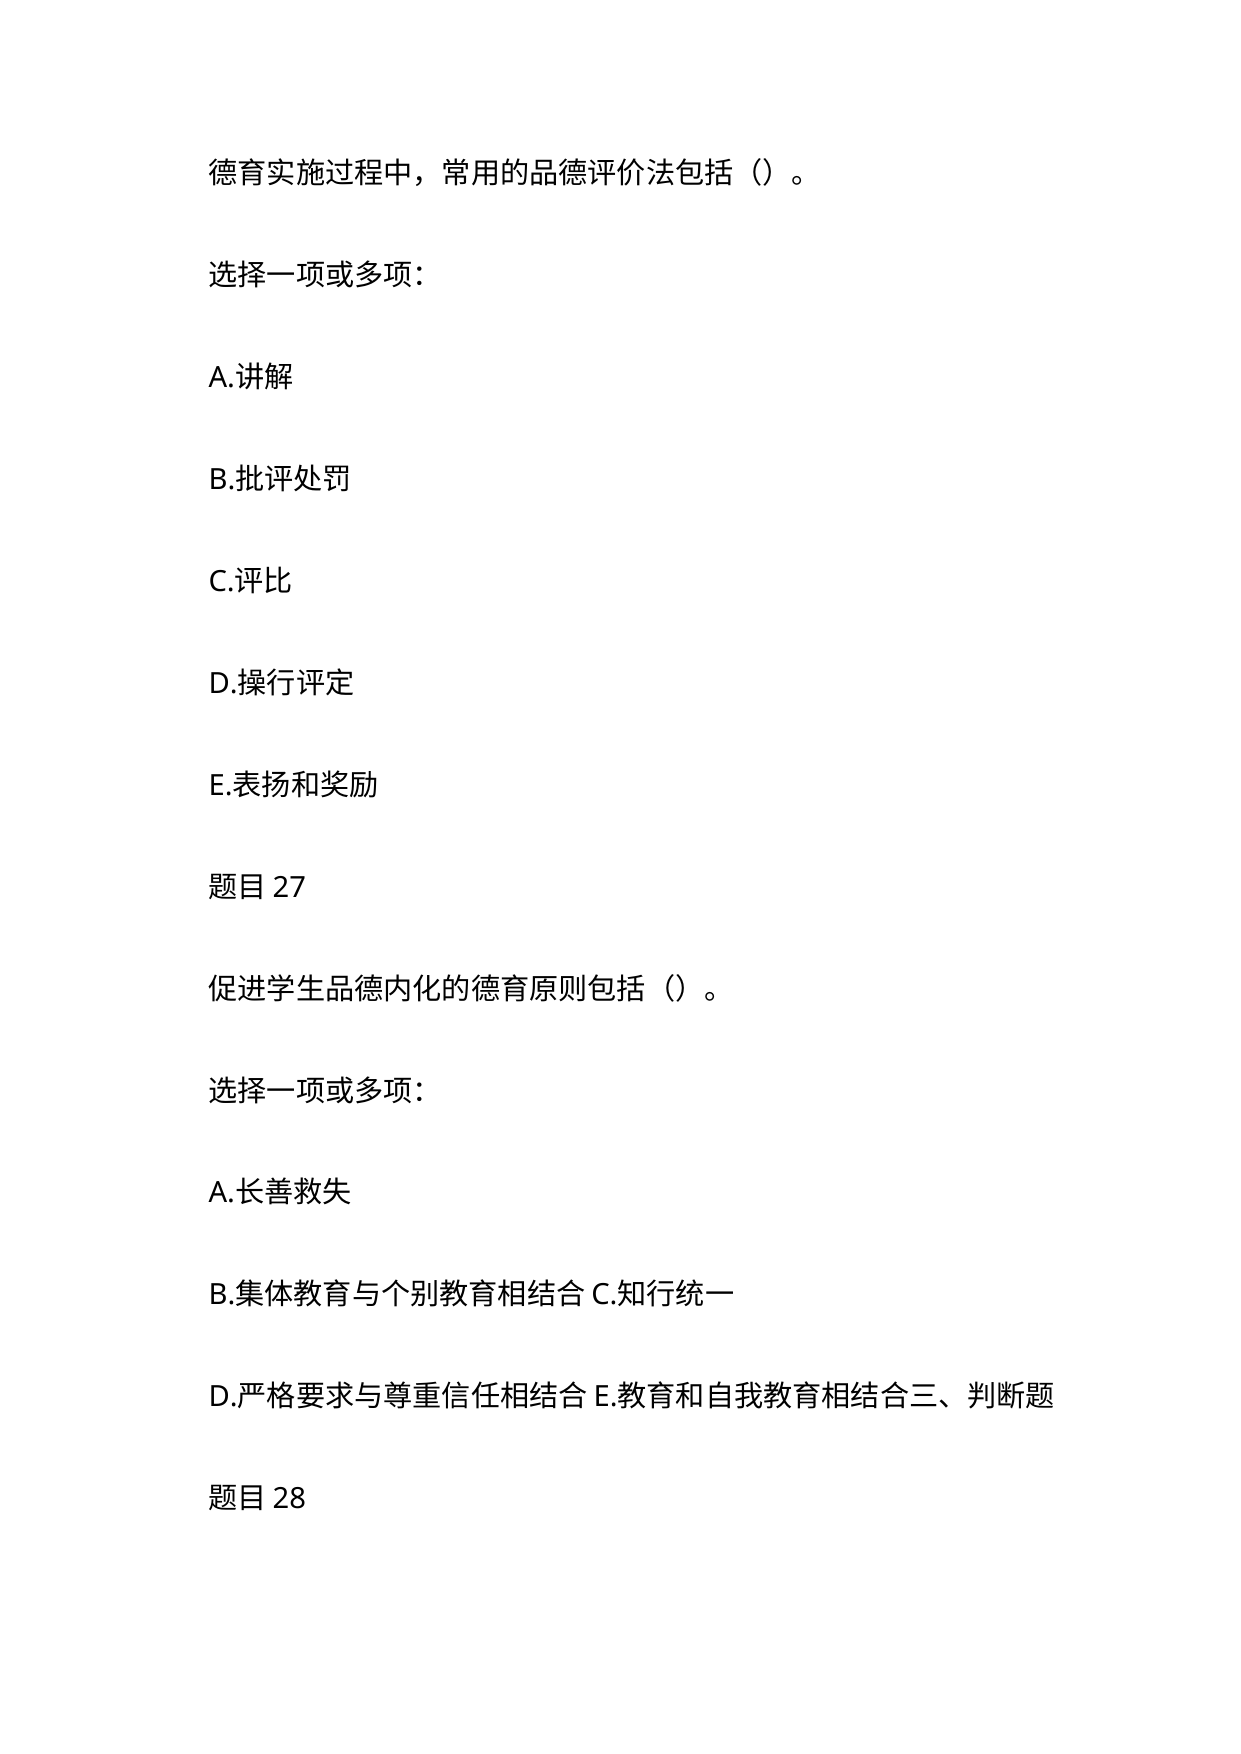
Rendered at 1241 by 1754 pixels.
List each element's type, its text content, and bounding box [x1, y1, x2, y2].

text 题目27 [150, 863, 1090, 906]
text B.集体教育与个别教育相结合C.知行统一 [150, 1271, 1090, 1313]
text D.操行评定 [150, 659, 1090, 702]
text 选择一项或多项： [150, 1067, 1090, 1109]
text E.表扬和奖励 [150, 761, 1090, 804]
text 选择一项或多项： [150, 252, 1090, 294]
text A.讲解 [150, 353, 1090, 396]
text C.评比 [150, 557, 1090, 600]
text B.批评处罚 [150, 456, 1090, 498]
text 题目28 [150, 1475, 1090, 1517]
text D.严格要求与尊重信任相结合E.教育和自我教育相结合三、判断题 [150, 1373, 1090, 1415]
text 促进学生品德内化的德育原则包括（）。 [150, 965, 1090, 1008]
text A.长善救失 [150, 1169, 1090, 1211]
text 德育实施过程中，常用的品德评价法包括（）。 [150, 150, 1090, 192]
